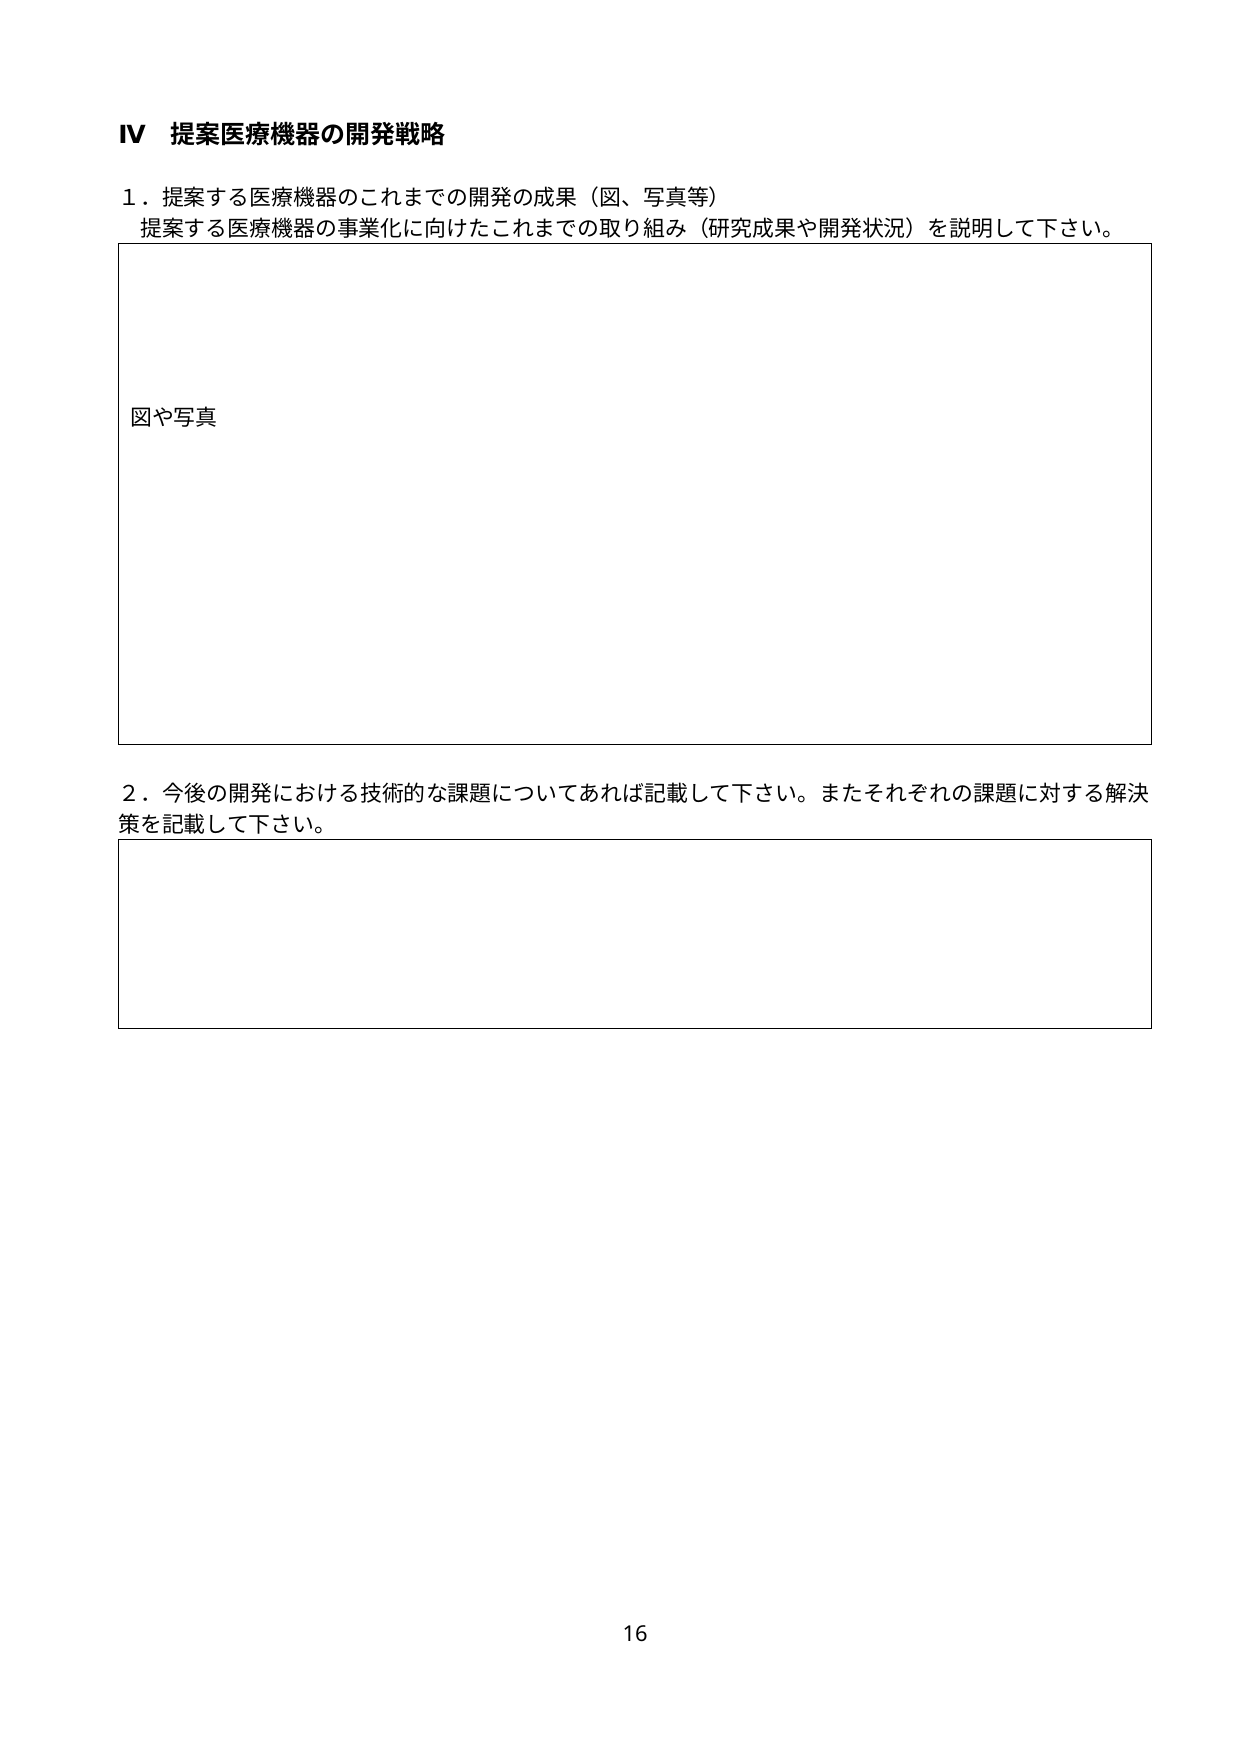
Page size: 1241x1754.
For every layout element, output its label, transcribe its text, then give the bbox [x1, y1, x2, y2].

subtitle １．提案する医療機器のこれまでの開発の成果（図、写真等） [118, 181, 1152, 212]
text 提案する医療機器の事業化に向けたこれまでの取り組み（研究成果や開発状況）を説明して下さい。 [118, 212, 1152, 243]
subtitle Ⅳ 提案医療機器の開発戦略 [118, 118, 1152, 149]
table_header 図や写真 [119, 244, 1151, 744]
subtitle ２．今後の開発における技術的な課題についてあれば記載して下さい。またそれぞれの課題に対する解決策を記載して下さい。 [118, 776, 1152, 839]
table_header [119, 840, 1151, 1027]
